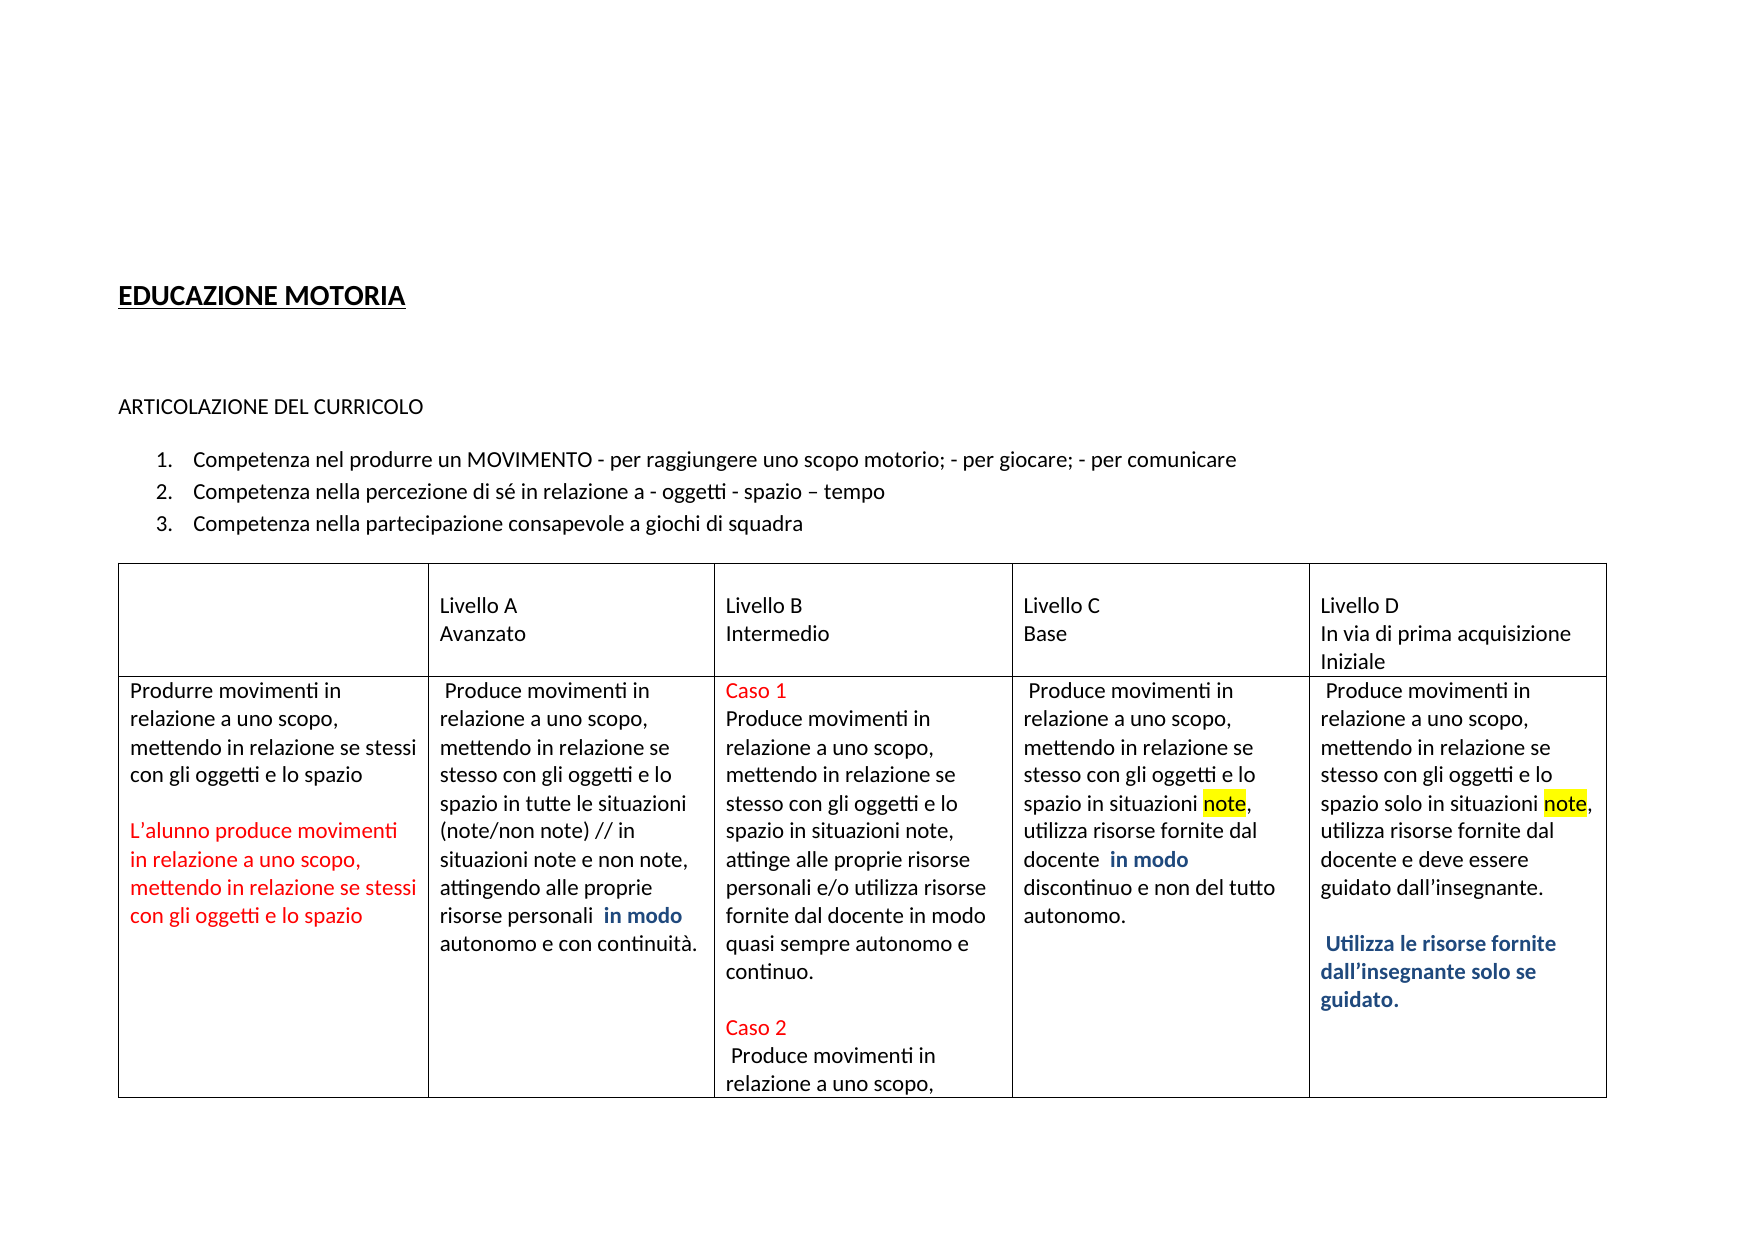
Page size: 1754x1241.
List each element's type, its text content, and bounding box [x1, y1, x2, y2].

list Competenza nel produrre un MOVIMENTO - per raggiungere uno scopo motorio; - per giocare; - per comunicare [156, 445, 1606, 473]
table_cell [1310, 677, 1606, 1097]
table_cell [119, 677, 428, 1097]
table_header Livello D In via di prima acquisizione Iniziale [1310, 564, 1606, 676]
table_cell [429, 677, 714, 1097]
table_header Livello A Avanzato [429, 564, 714, 676]
table_header [119, 564, 428, 676]
table_header Livello B Intermedio [715, 564, 1012, 676]
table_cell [1013, 677, 1309, 1097]
text ARTICOLAZIONE DEL CURRICOLO [118, 392, 1606, 420]
list Competenza nella percezione di sé in relazione a - oggetti - spazio – tempo [156, 477, 1606, 505]
text EDUCAZIONE MOTORIA [118, 277, 1606, 313]
table_header Livello C Base [1013, 564, 1309, 676]
list Competenza nella partecipazione consapevole a giochi di squadra [156, 509, 1606, 537]
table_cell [715, 677, 1012, 1097]
